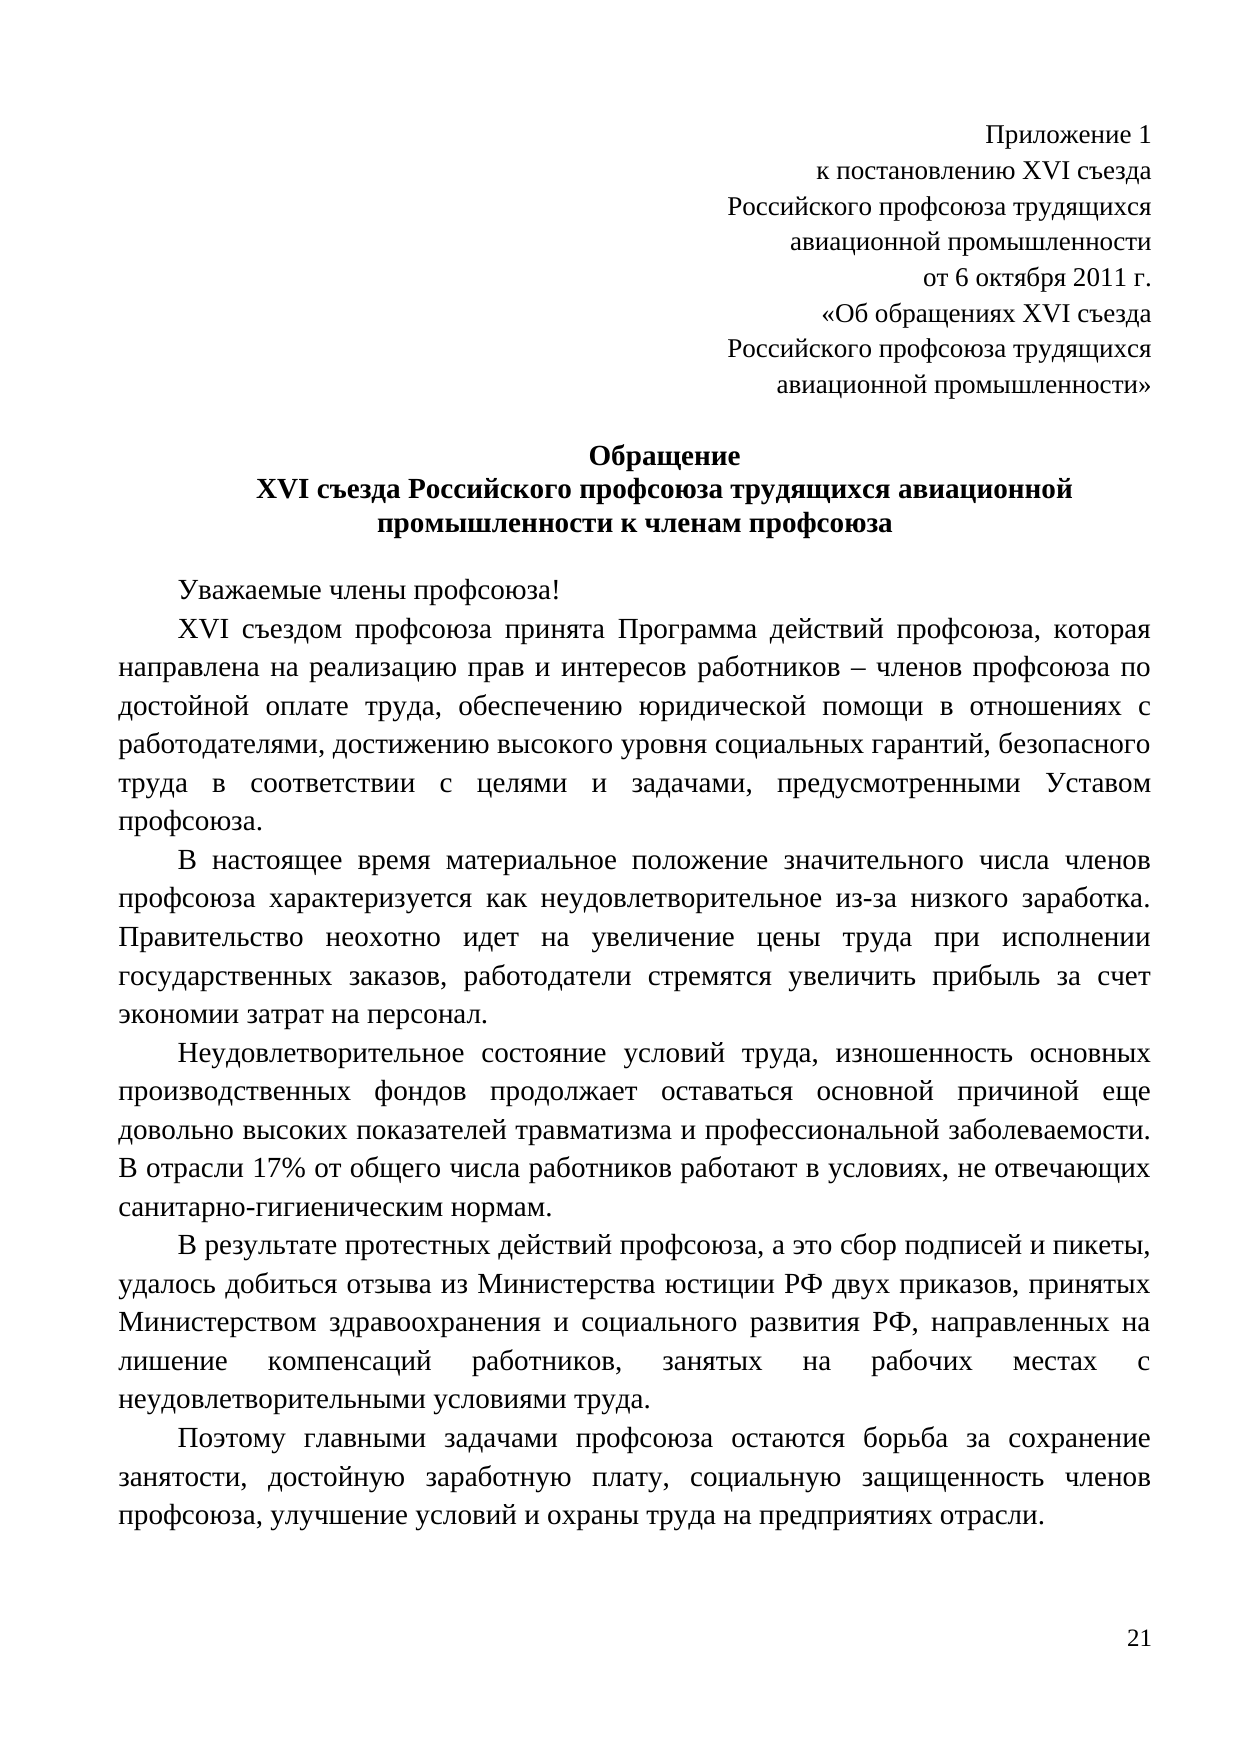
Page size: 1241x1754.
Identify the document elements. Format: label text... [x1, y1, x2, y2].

text к постановлению XVI съезда [118, 154, 1152, 185]
text авиационной промышленности» [118, 368, 1152, 399]
text XVI съезда Российского профсоюза трудящихся авиационной промышленности к членам профсоюза [118, 472, 1152, 539]
text Неудовлетворительное состояние условий труда, изношенность основных производственных фондов продолжает оставаться основной причиной еще довольно высоких показателей травматизма и профессиональной заболеваемости. В отрасли 17% от общего числа работников работают в условиях, не отвечающих санитарно-гигиеническим нормам. [118, 1035, 1152, 1222]
text Поэтому главными задачами профсоюза остаются борьба за сохранение занятости, достойную заработную плату, социальную защищенность членов профсоюза, улучшение условий и охраны труда на предприятиях отрасли. [118, 1420, 1152, 1531]
text XVI съездом профсоюза принята Программа действий профсоюза, которая направлена на реализацию прав и интересов работников – членов профсоюза по достойной оплате труда, обеспечению юридической помощи в отношениях с работодателями, достижению высокого уровня социальных гарантий, безопасного труда в соответствии с целями и задачами, предусмотренными Уставом профсоюза. [118, 611, 1152, 837]
text Российского профсоюза трудящихся [118, 332, 1152, 364]
text В настоящее время материальное положение значительного числа членов профсоюза характеризуется как неудовлетворительное из-за низкого заработка. Правительство неохотно идет на увеличение цены труда при исполнении государственных заказов, работодатели стремятся увеличить прибыль за счет экономии затрат на персонал. [118, 842, 1152, 1030]
text В результате протестных действий профсоюза, а это сбор подписей и пикеты, удалось добиться отзыва из Министерства юстиции РФ двух приказов, принятых Министерством здравоохранения и социального развития РФ, направленных на лишение компенсаций работников, занятых на рабочих местах с неудовлетворительными условиями труда. [118, 1227, 1152, 1415]
text авиационной промышленности [118, 225, 1152, 256]
text от 6 октября 2011 г. [118, 261, 1152, 292]
text Приложение 1 [118, 118, 1152, 149]
text Уважаемые члены профсоюза! [118, 572, 1152, 606]
text Российского профсоюза трудящихся [118, 189, 1152, 221]
text Обращение [118, 438, 1152, 472]
text «Об обращениях ХVI съезда [118, 297, 1152, 328]
